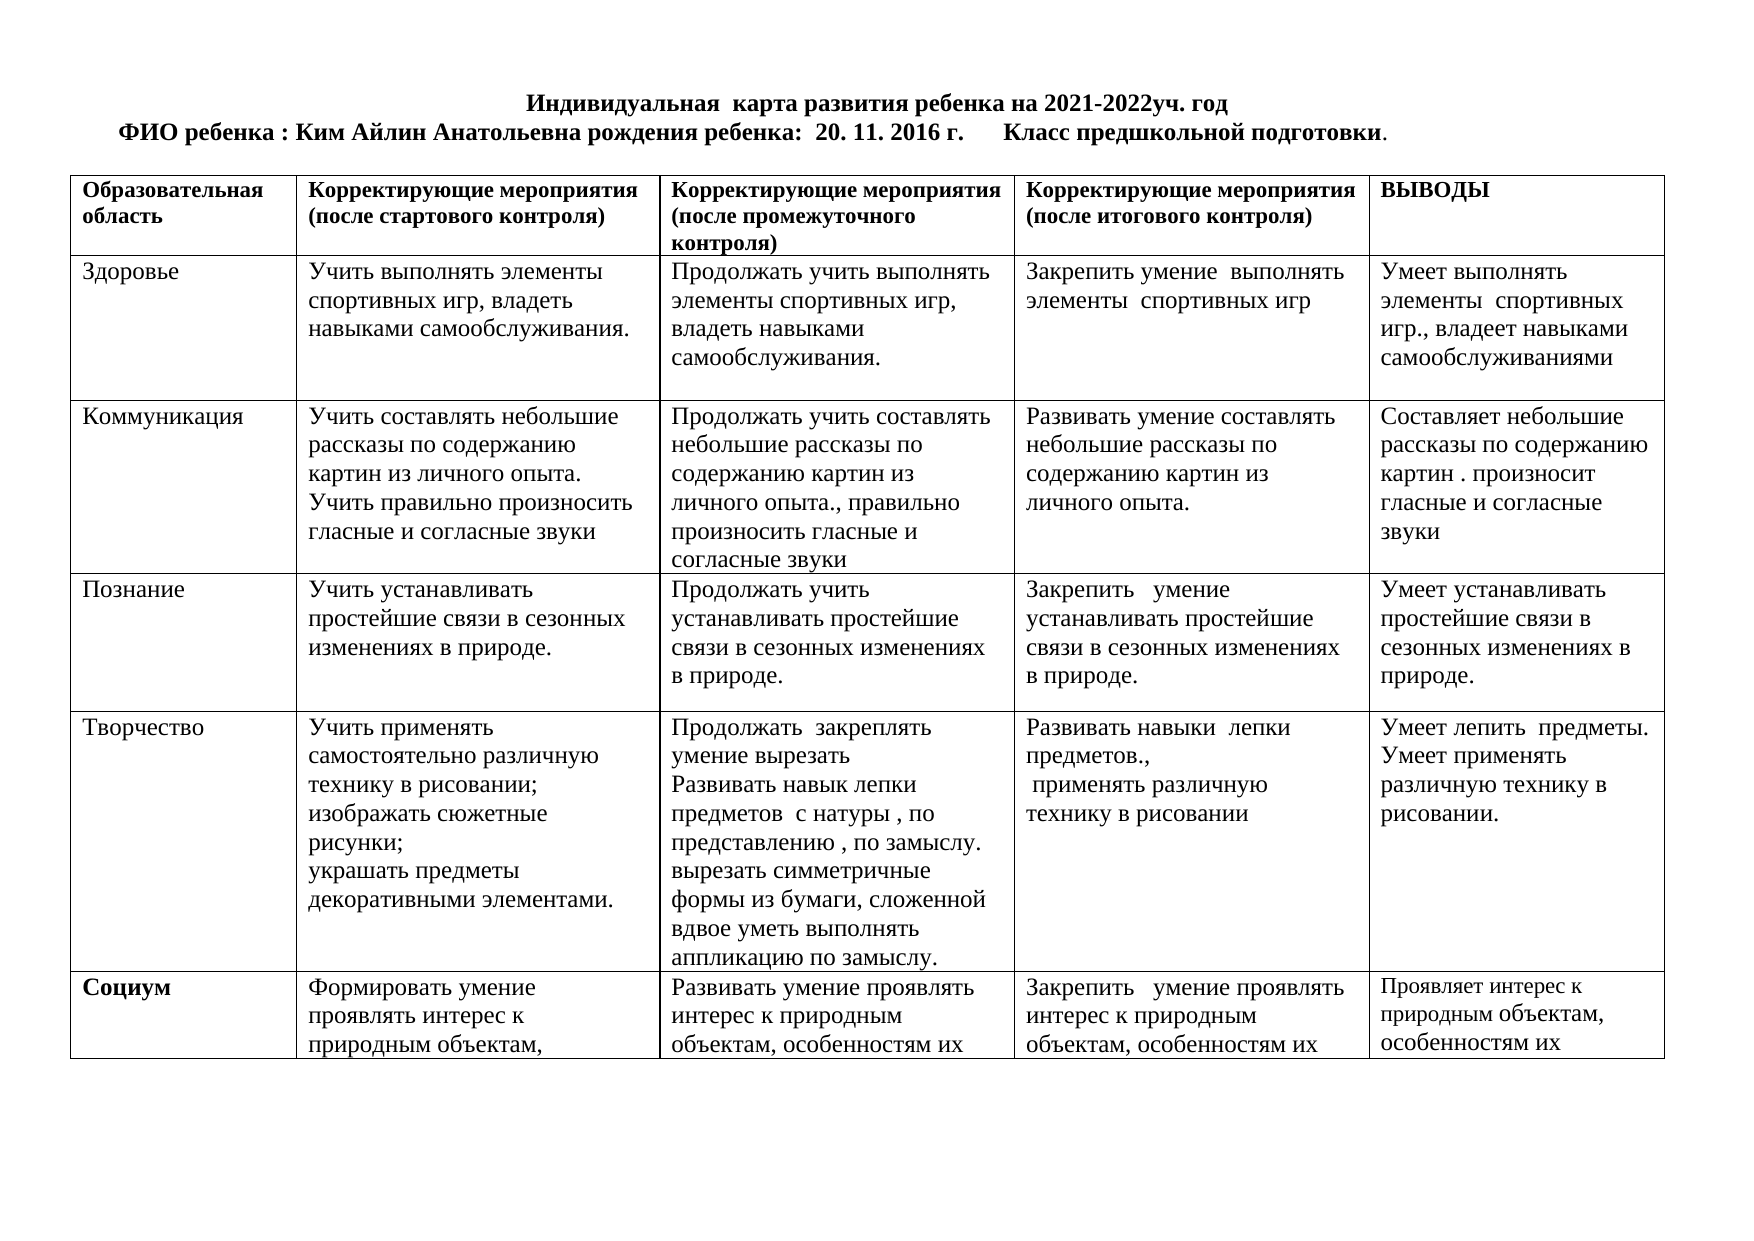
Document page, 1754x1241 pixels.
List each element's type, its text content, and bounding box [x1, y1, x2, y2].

table_cell Продолжать учить составлять небольшие рассказы по содержанию картин из личного опыта., правильно произносить гласные и согласные звуки [661, 401, 1014, 573]
table_cell Умеет устанавливать простейшие связи в сезонных изменениях в природе. [1370, 574, 1664, 711]
table_header ВЫВОДЫ [1370, 176, 1664, 255]
text Индивидуальная карта развития ребенка на 2021-2022уч. год [118, 88, 1636, 117]
table_cell Учить устанавливать простейшие связи в сезонных изменениях в природе. [297, 574, 659, 711]
text ФИО ребенка : Ким Айлин Анатольевна рождения ребенка: 20. 11. 2016 г. Класс предшкольной подготовки. [118, 117, 1636, 146]
table_header Корректирующие мероприятия (после стартового контроля) [297, 176, 659, 255]
table_header Корректирующие мероприятия (после промежуточного контроля) [661, 176, 1014, 255]
table_cell Учить выполнять элементы спортивных игр, владеть навыками самообслуживания. [297, 256, 659, 400]
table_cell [297, 972, 659, 1058]
table_cell Творчество [71, 712, 296, 971]
table_cell Познание [71, 574, 296, 711]
table_cell Умеет лепить предметы. Умеет применять различную технику в рисовании. [1370, 712, 1664, 971]
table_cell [661, 972, 1014, 1058]
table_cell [1370, 972, 1664, 1058]
table_cell Развивать умение составлять небольшие рассказы по содержанию картин из личного опыта. [1015, 401, 1369, 573]
table_cell Продолжать учить выполнять элементы спортивных игр, владеть навыками самообслуживания. [661, 256, 1014, 400]
table_cell Учить составлять небольшие рассказы по содержанию картин из личного опыта. Учить правильно произносить гласные и согласные звуки [297, 401, 659, 573]
table_header Корректирующие мероприятия (после итогового контроля) [1015, 176, 1369, 255]
table_cell Составляет небольшие рассказы по содержанию картин . произносит гласные и согласные звуки [1370, 401, 1664, 573]
table_cell Социум [71, 972, 296, 1058]
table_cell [1015, 972, 1369, 1058]
table_cell Закрепить умение устанавливать простейшие связи в сезонных изменениях в природе. [1015, 574, 1369, 711]
table_cell Коммуникация [71, 401, 296, 573]
table_cell Умеет выполнять элементы спортивных игр., владеет навыками самообслуживаниями [1370, 256, 1664, 400]
table_cell Продолжать учить устанавливать простейшие связи в сезонных изменениях в природе. [661, 574, 1014, 711]
table_cell Развивать навыки лепки предметов., применять различную технику в рисовании [1015, 712, 1369, 971]
table_cell Продолжать закреплять умение вырезать Развивать навык лепки предметов с натуры , по представлению , по замыслу. вырезать симметричные формы из бумаги, сложенной вдвое уметь выполнять аппликацию по замыслу. [661, 712, 1014, 971]
table_header Образовательная область [71, 176, 296, 255]
table_cell Закрепить умение выполнять элементы спортивных игр [1015, 256, 1369, 400]
table_cell Учить применять самостоятельно различную технику в рисовании; изображать сюжетные рисунки; украшать предметы декоративными элементами. [297, 712, 659, 971]
table_cell Здоровье [71, 256, 296, 400]
